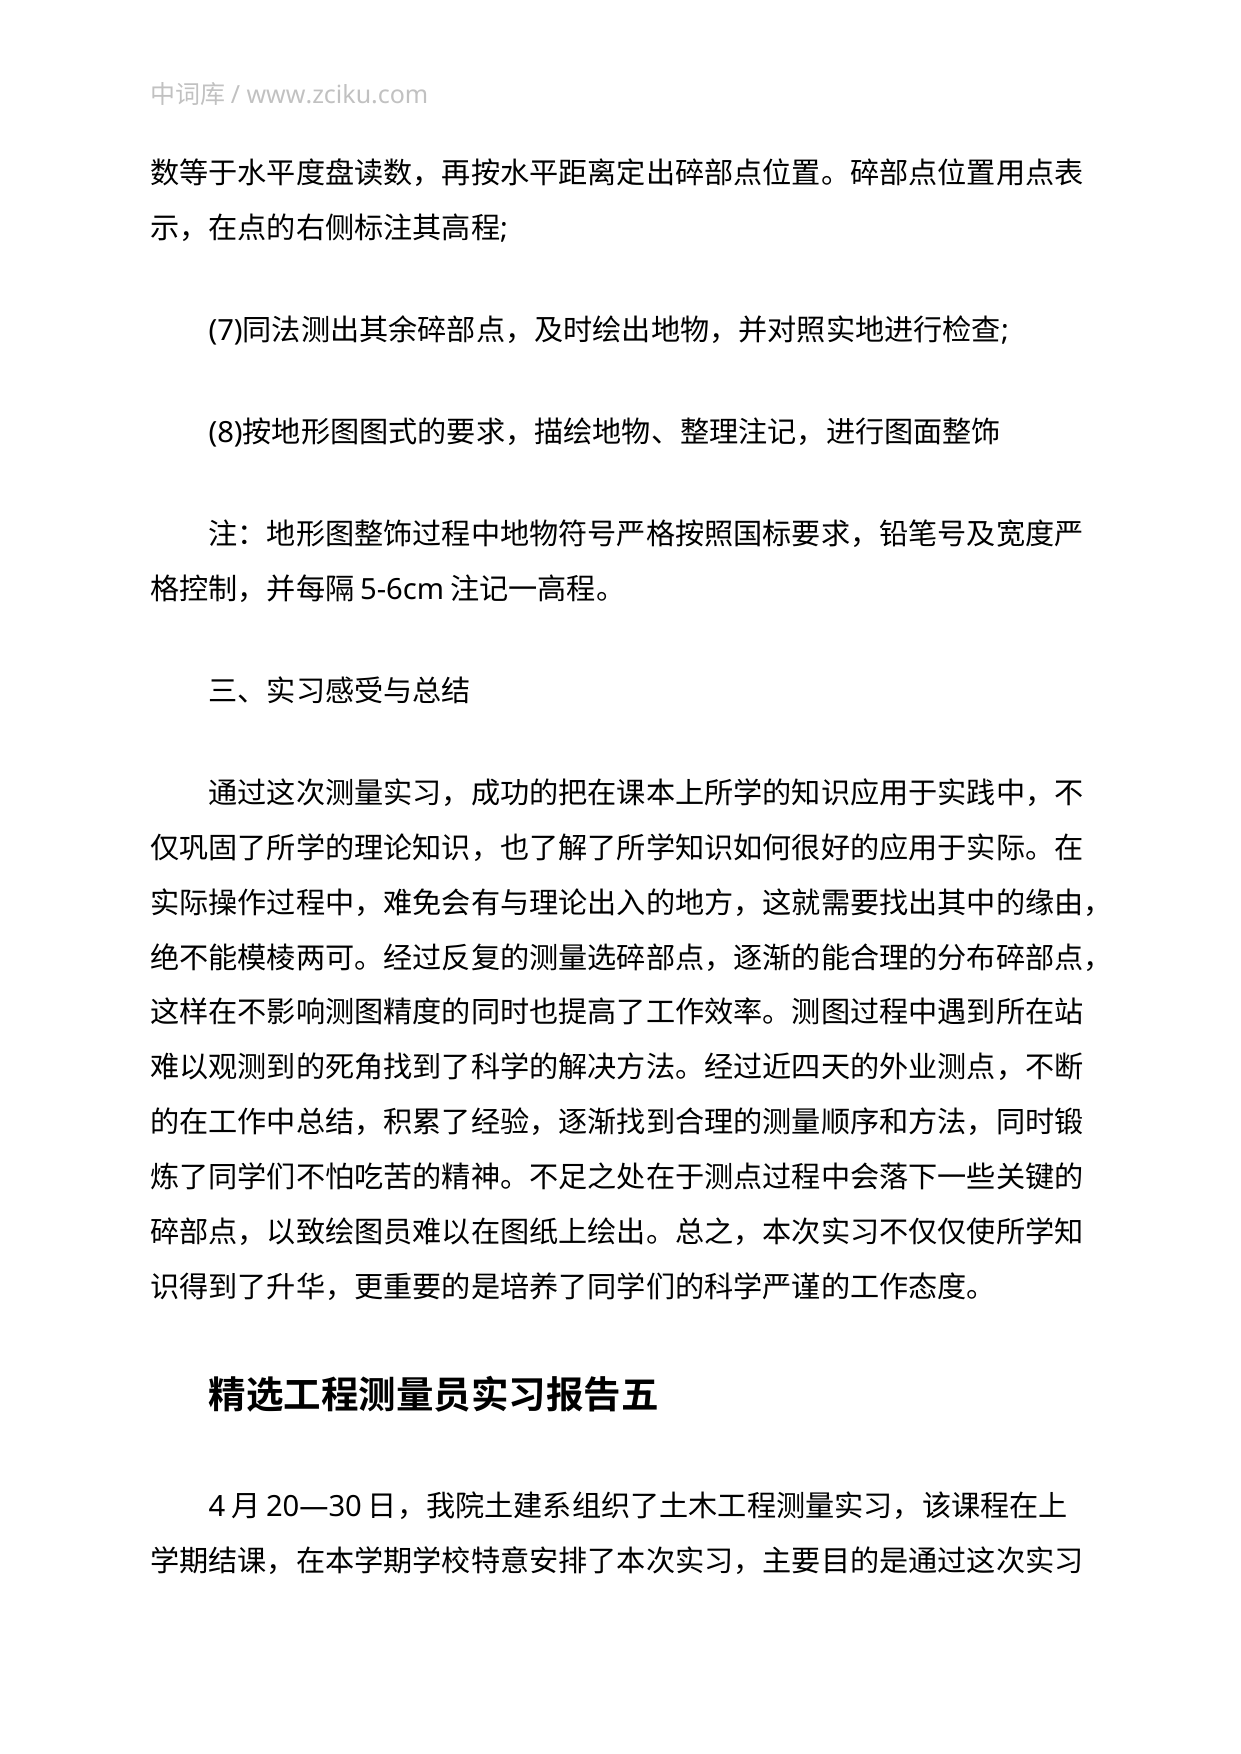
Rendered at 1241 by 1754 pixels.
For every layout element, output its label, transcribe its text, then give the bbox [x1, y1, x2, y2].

text 精选工程测量员实习报告五 [150, 1365, 1090, 1419]
text 通过这次测量实习，成功的把在课本上所学的知识应用于实践中，不仅巩固了所学的理论知识，也了解了所学知识如何很好的应用于实际。在实际操作过程中，难免会有与理论出入的地方，这就需要找出其中的缘由，绝不能模棱两可。经过反复的测量选碎部点，逐渐的能合理的分布碎部点，这样在不影响测图精度的同时也提高了工作效率。测图过程中遇到所在站难以观测到的死角找到了科学的解决方法。经过近四天的外业测点，不断的在工作中总结，积累了经验，逐渐找到合理的测量顺序和方法，同时锻炼了同学们不怕吃苦的精神。不足之处在于测点过程中会落下一些关键的碎部点，以致绘图员难以在图纸上绘出。总之，本次实习不仅仅使所学知识得到了升华，更重要的是培养了同学们的科学严谨的工作态度。 [150, 769, 1090, 1306]
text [150, 1483, 1090, 1580]
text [150, 150, 1090, 247]
text 注：地形图整饰过程中地物符号严格按照国标要求，铅笔号及宽度严格控制，并每隔5-6cm注记一高程。 [150, 511, 1090, 608]
text 三、实习感受与总结 [150, 668, 1090, 710]
text (8)按地形图图式的要求，描绘地物、整理注记，进行图面整饰 [150, 409, 1090, 451]
text (7)同法测出其余碎部点，及时绘出地物，并对照实地进行检查; [150, 307, 1090, 349]
